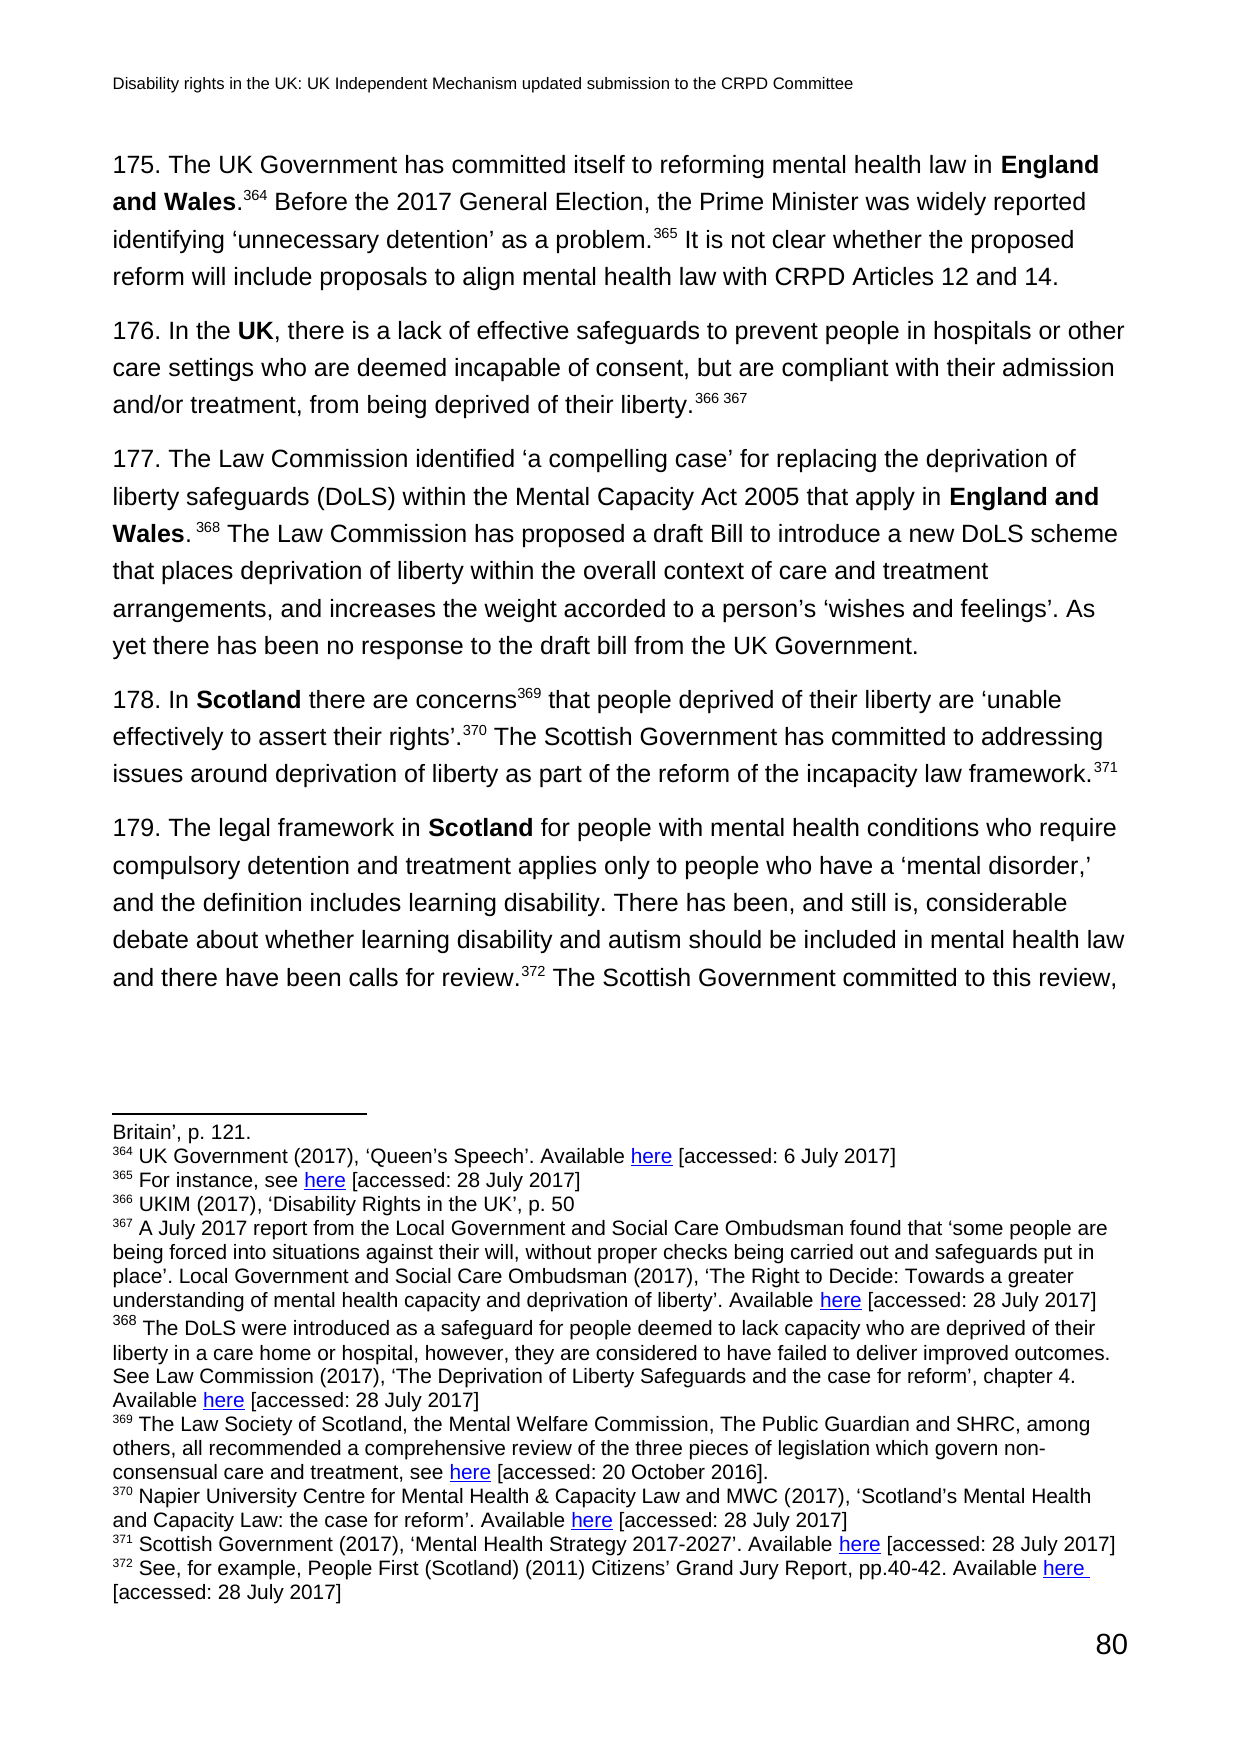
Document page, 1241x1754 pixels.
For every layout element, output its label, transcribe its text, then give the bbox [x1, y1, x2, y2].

list In Scotland there are concerns that people deprived of their liberty are ‘unable effectively to assert their rights’. The Scottish Government has committed to addressing issues around deprivation of liberty as part of the reform of the incapacity law framework. [112, 685, 1128, 788]
list The legal framework in Scotland for people with mental health conditions who require compulsory detention and treatment applies only to people who have a ‘mental disorder,’ and the definition includes learning disability. There has been, and still is, considerable debate about whether learning disability and autism should be included in mental health law and there have been calls for review. The Scottish Government committed to this review, and the findings of a scoping study were published in January 2017. However, no further announcements have been made about scope and timetable. [112, 813, 1128, 1028]
list The Law Commission identified ‘a compelling case’ for replacing the deprivation of liberty safeguards (DoLS) within the Mental Capacity Act 2005 that apply in England and Wales. The Law Commission has proposed a draft Bill to introduce a new DoLS scheme that places deprivation of liberty within the overall context of care and treatment arrangements, and increases the weight accorded to a person’s ‘wishes and feelings’. As yet there has been no response to the draft bill from the UK Government. [112, 444, 1128, 659]
list In the UK, there is a lack of effective safeguards to prevent people in hospitals or other care settings who are deemed incapable of consent, but are compliant with their admission and/or treatment, from being deprived of their liberty. [112, 316, 1128, 419]
list The UK Government has committed itself to reforming mental health law in England and Wales. Before the 2017 General Election, the Prime Minister was widely reported identifying ‘unnecessary detention’ as a problem. It is not clear whether the proposed reform will include proposals to align mental health law with CRPD Articles 12 and 14. [112, 150, 1128, 291]
